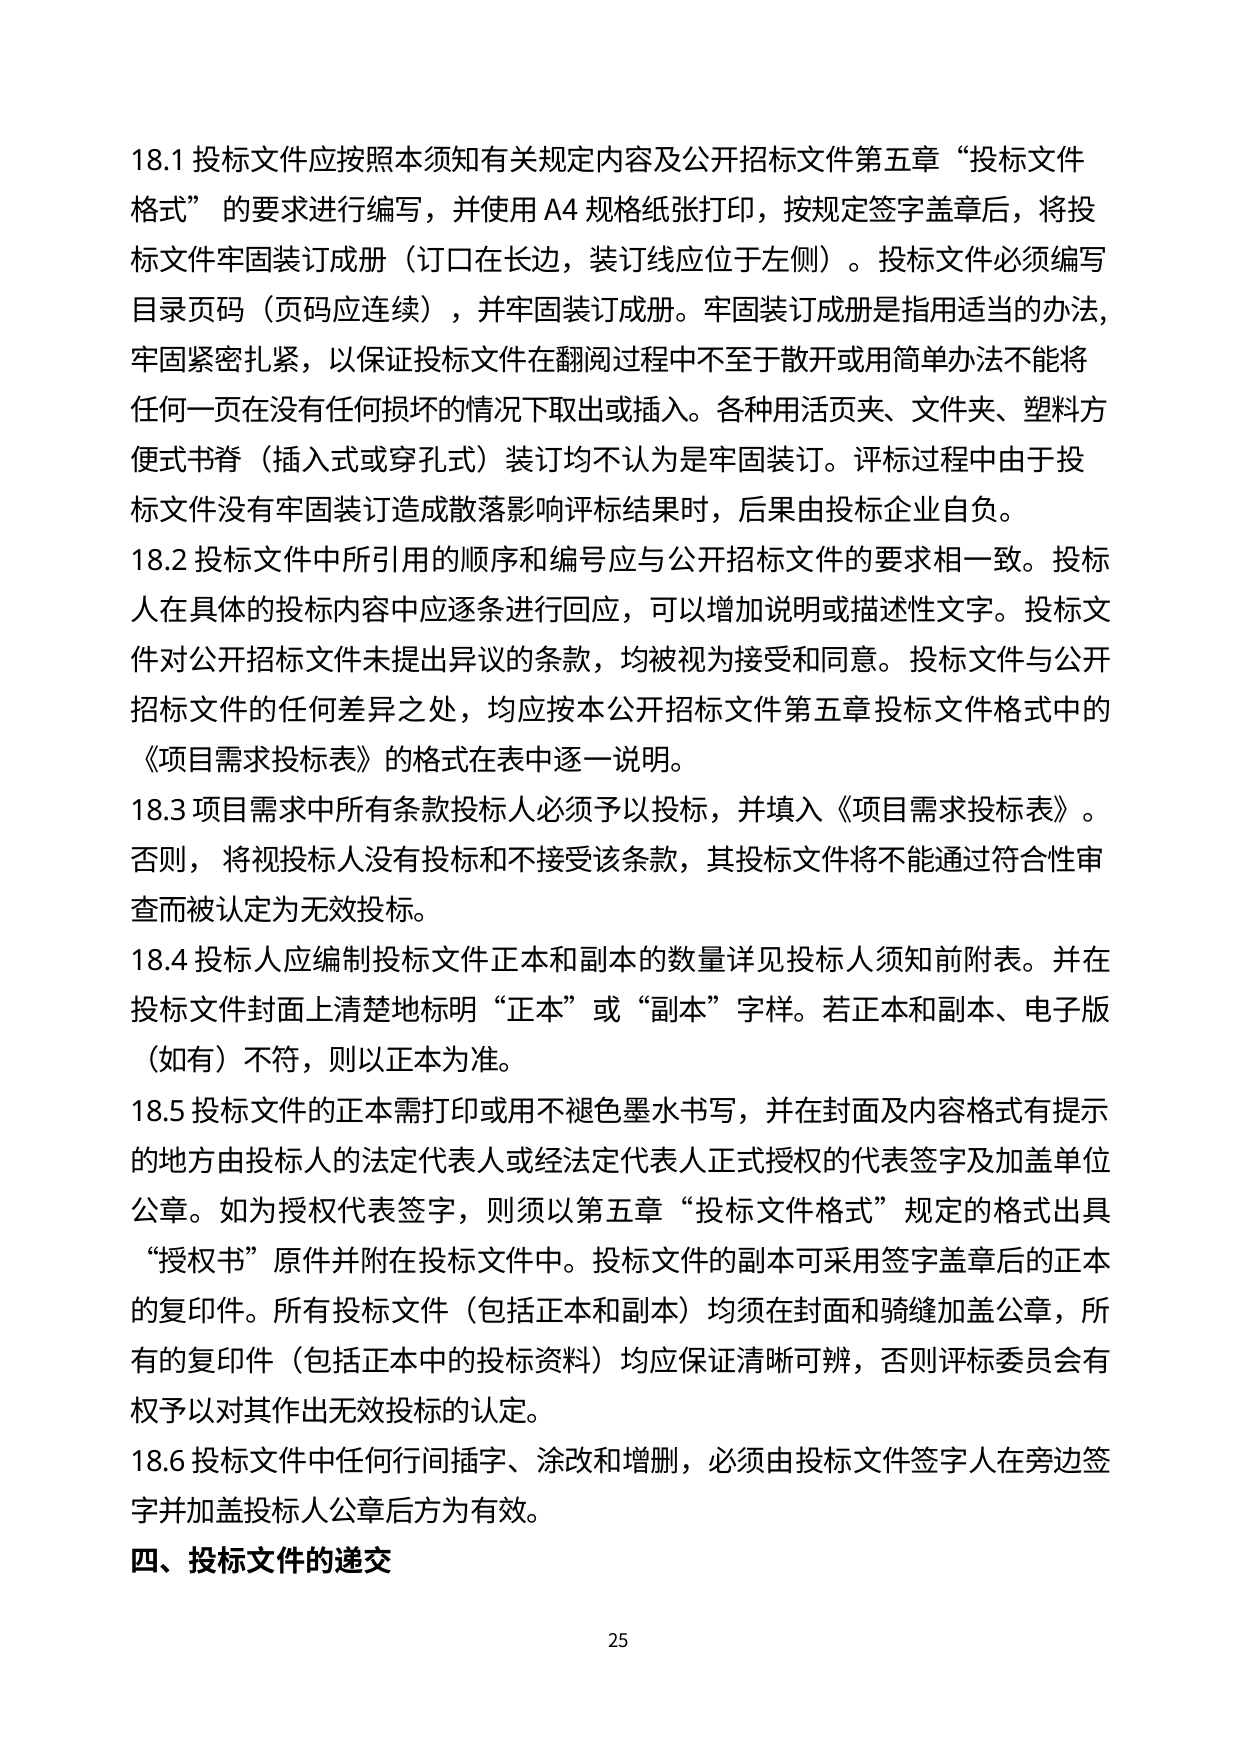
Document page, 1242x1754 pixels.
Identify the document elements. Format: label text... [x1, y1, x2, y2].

list 18.2投标文件中所引用的顺序和编号应与公开招标文件的要求相一致。投标人在具体的投标内容中应逐条进行回应，可以增加说明或描述性文字。投标文件对公开招标文件未提出异议的条款，均被视为接受和同意。投标文件与公开招标文件的任何差异之处，均应按本公开招标文件第五章投标文件格式中的《项目需求投标表》的格式在表中逐一说明。 [130, 530, 1112, 780]
list 18.4投标人应编制投标文件正本和副本的数量详见投标人须知前附表。并在投标文件封面上清楚地标明“正本”或“副本”字样。若正本和副本、电子版（如有）不符，则以正本为准。 [130, 931, 1112, 1081]
list 18.3项目需求中所有条款投标人必须予以投标，并填入《项目需求投标表》。否则， 将视投标人没有投标和不接受该条款，其投标文件将不能通过符合性审查而被认定为无效投标。 [130, 781, 1112, 931]
text 四、投标文件的递交 [130, 1531, 1112, 1581]
list 18.5投标文件的正本需打印或用不褪色墨水书写，并在封面及内容格式有提示的地方由投标人的法定代表人或经法定代表人正式授权的代表签字及加盖单位公章。如为授权代表签字，则须以第五章“投标文件格式”规定的格式出具“授权书”原件并附在投标文件中。投标文件的副本可采用签字盖章后的正本的复印件。所有投标文件（包括正本和副本）均须在封面和骑缝加盖公章，所有的复印件（包括正本中的投标资料）均应保证清晰可辨，否则评标委员会有权予以对其作出无效投标的认定。 [130, 1081, 1112, 1431]
list 18.6投标文件中任何行间插字、涂改和增删，必须由投标文件签字人在旁边签字并加盖投标人公章后方为有效。 [130, 1431, 1112, 1531]
list 18.1投标文件应按照本须知有关规定内容及公开招标文件第五章“投标文件格式” 的要求进行编写，并使用 A4 规格纸张打印，按规定签字盖章后，将投标文件牢固装订成册（订口在长边，装订线应位于左侧）。投标文件必须编写目录页码（页码应连续），并牢固装订成册。牢固装订成册是指用适当的办法,牢固紧密扎紧，以保证投标文件在翻阅过程中不至于散开或用简单办法不能将任何一页在没有任何损坏的情况下取出或插入。各种用活页夹、文件夹、塑料方便式书脊（插入式或穿孔式）装订均不认为是牢固装订。评标过程中由于投标文件没有牢固装订造成散落影响评标结果时，后果由投标企业自负。 [130, 130, 1112, 530]
